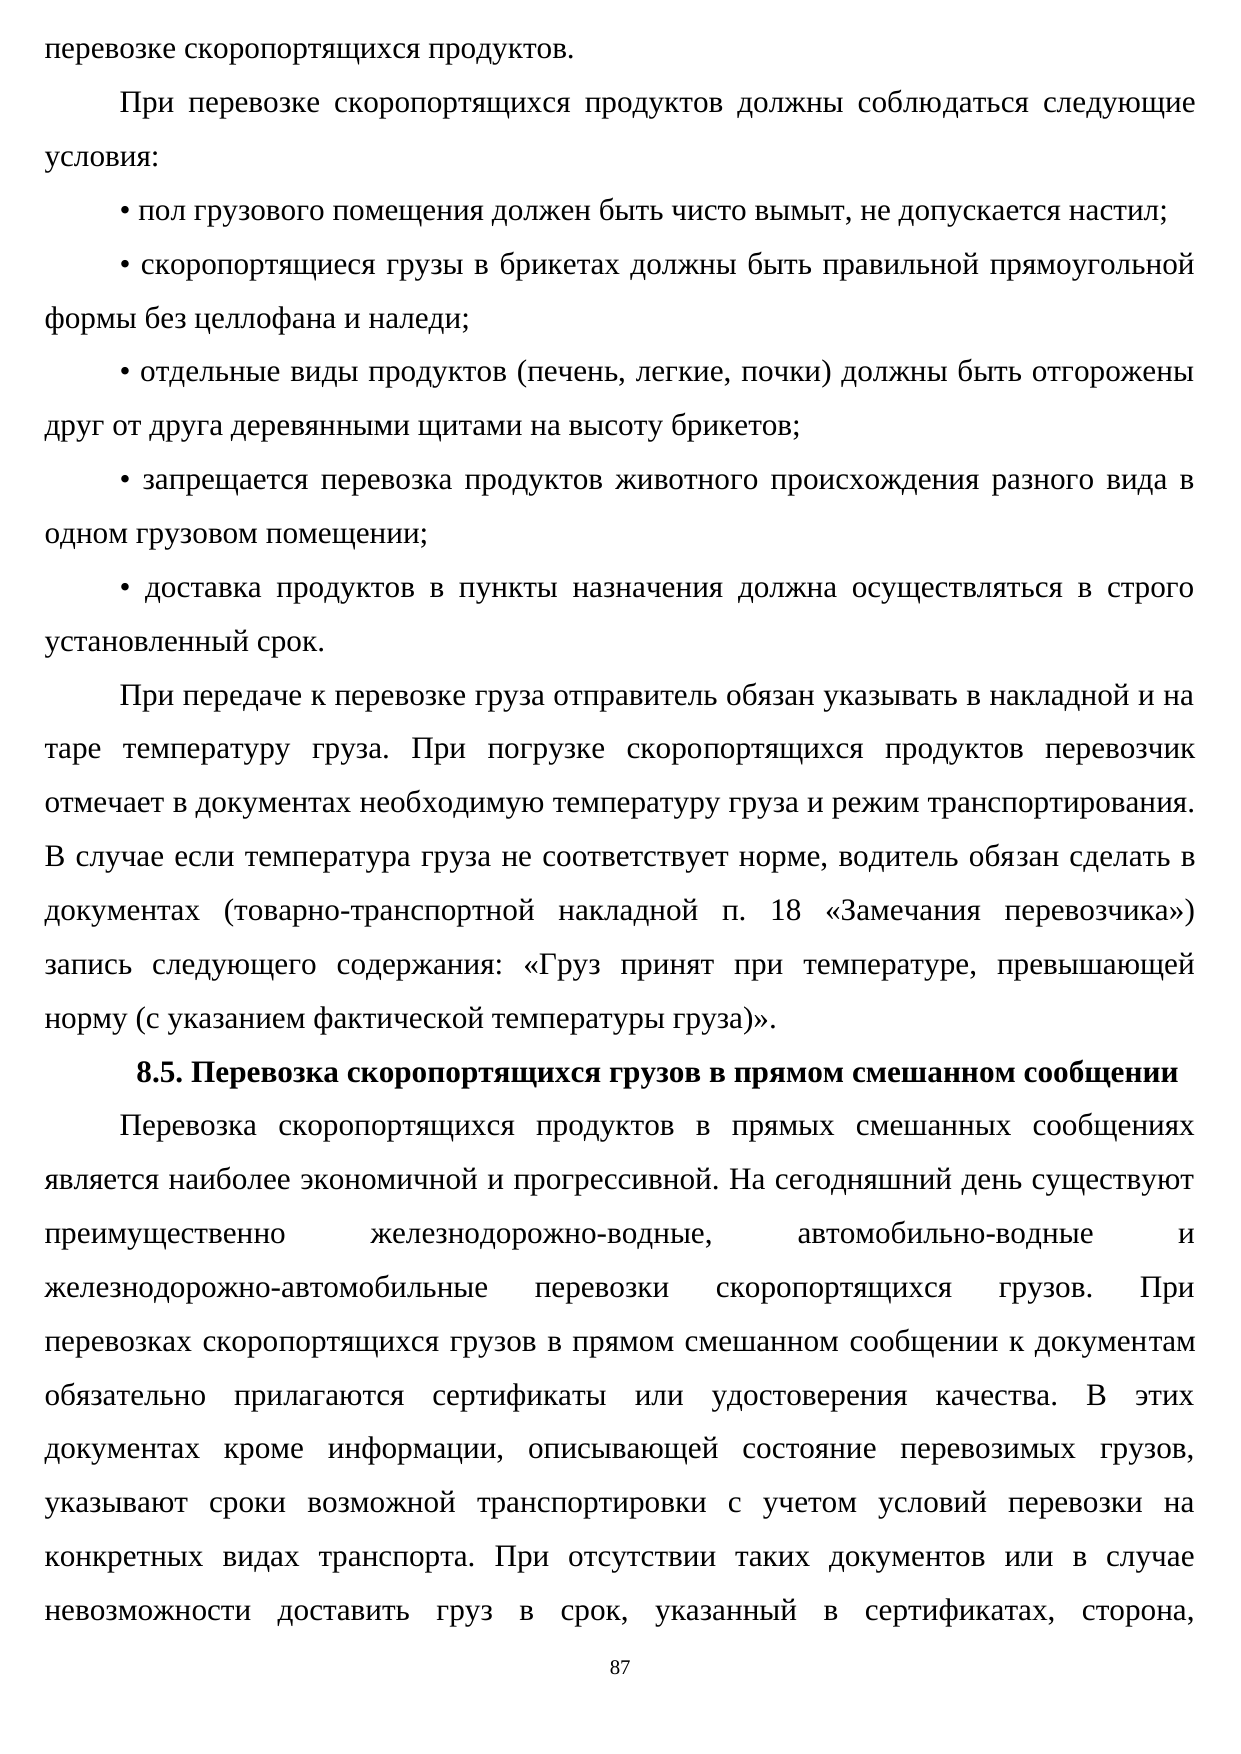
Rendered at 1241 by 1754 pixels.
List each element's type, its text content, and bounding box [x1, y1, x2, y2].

text • отдельные виды продуктов (печень, легкие, почки) должны быть отгорожены друг от друга деревянными щитами на высоту брикетов; [44, 353, 1196, 442]
text При перевозке скоропортящихся продуктов должны соблюдаться следующие условия: [44, 83, 1196, 173]
text • доставка продуктов в пункты назначения должна осуществляться в строго установленный срок. [44, 568, 1196, 658]
text • скоропортящиеся грузы в брикетах должны быть правильной прямоугольной формы без целлофана и наледи; [44, 245, 1196, 335]
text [44, 1107, 1196, 1627]
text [44, 29, 1196, 66]
text • пол грузового помещения должен быть чисто вымыт, не допускается настил; [44, 191, 1196, 227]
text При передаче к перевозке груза отправитель обязан указывать в накладной и на таре температуру груза. При погрузке скоропортящихся продуктов перевозчик отмечает в документах необходимую температуру груза и режим транспортирования. В случае если температура груза не соответствует норме, водитель обязан сделать в документах (товарно-транспортной накладной п. 18 «Замечания перевозчика») запись следующего содержания: «Груз принят при температуре, превышающей норму (с указанием фактической температуры груза)». [44, 676, 1196, 1035]
text • запрещается перевозка продуктов животного происхождения разного вида в одном грузовом помещении; [44, 460, 1196, 550]
text 8.5. Перевозка скоропортящихся грузов в прямом смешанном сообщении [44, 1053, 1196, 1089]
